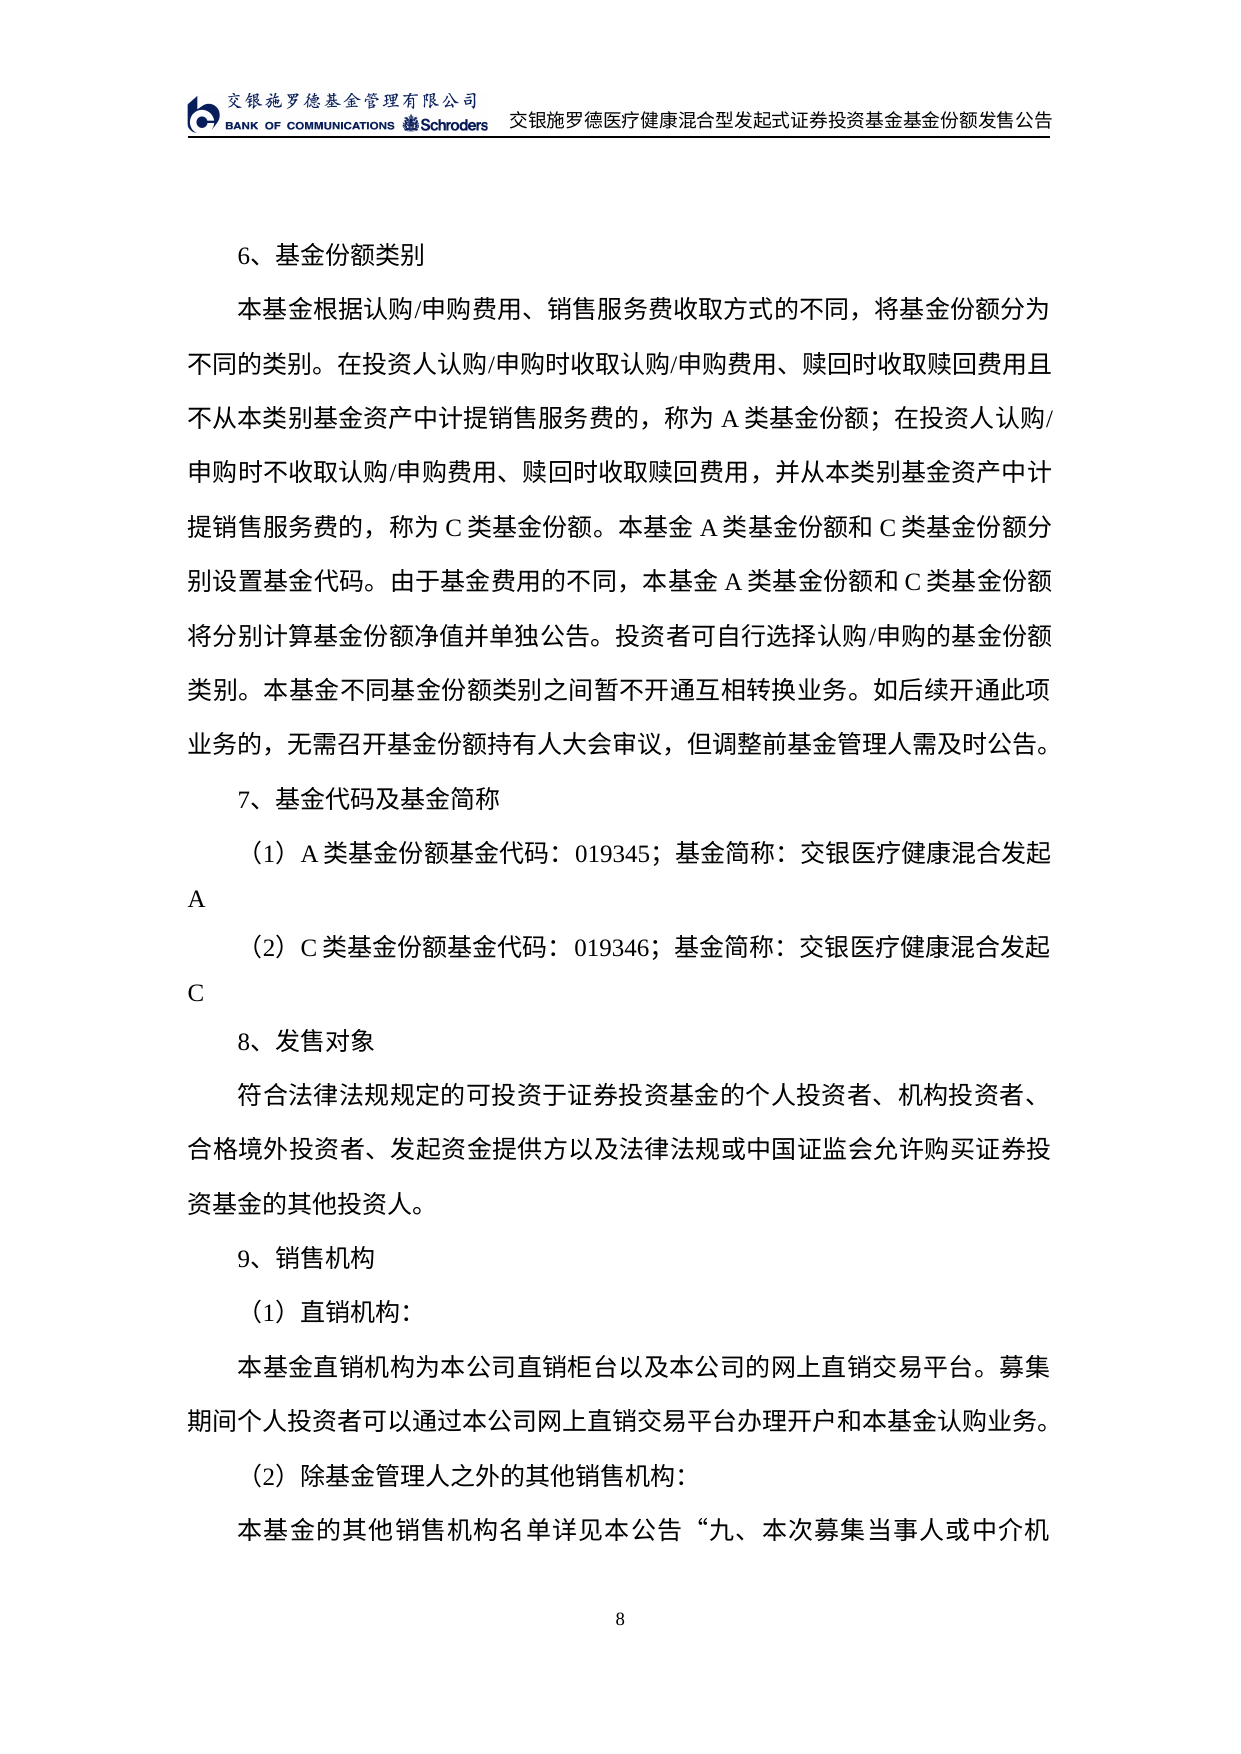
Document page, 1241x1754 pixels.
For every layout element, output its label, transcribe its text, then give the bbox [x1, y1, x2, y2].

text 9、销售机构 [187, 1238, 1053, 1275]
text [187, 1510, 1053, 1547]
text （1）直销机构： [187, 1293, 1053, 1329]
text 符合法律法规规定的可投资于证券投资基金的个人投资者、机构投资者、合格境外投资者、发起资金提供方以及法律法规或中国证监会允许购买证券投资基金的其他投资人。 [187, 1075, 1053, 1220]
picture [187, 93, 488, 133]
text 8、发售对象 [187, 1021, 1053, 1057]
text 6、基金份额类别 [187, 235, 1053, 272]
text （1）A类基金份额基金代码：019345；基金简称：交银医疗健康混合发起A [187, 833, 1053, 913]
text （2）除基金管理人之外的其他销售机构： [187, 1456, 1053, 1492]
text 本基金根据认购/申购费用、销售服务费收取方式的不同，将基金份额分为不同的类别。在投资人认购/申购时收取认购/申购费用、赎回时收取赎回费用且不从本类别基金资产中计提销售服务费的，称为A类基金份额；在投资人认购/申购时不收取认购/申购费用、赎回时收取赎回费用，并从本类别基金资产中计提销售服务费的，称为C类基金份额。本基金A类基金份额和C类基金份额分别设置基金代码。由于基金费用的不同，本基金A类基金份额和C类基金份额将分别计算基金份额净值并单独公告。投资者可自行选择认购/申购的基金份额类别。本基金不同基金份额类别之间暂不开通互相转换业务。如后续开通此项业务的，无需召开基金份额持有人大会审议，但调整前基金管理人需及时公告。 [187, 290, 1053, 761]
text （2）C类基金份额基金代码：019346；基金简称：交银医疗健康混合发起C [187, 927, 1053, 1007]
text 7、基金代码及基金简称 [187, 779, 1053, 815]
text 本基金直销机构为本公司直销柜台以及本公司的网上直销交易平台。募集期间个人投资者可以通过本公司网上直销交易平台办理开户和本基金认购业务。 [187, 1347, 1053, 1438]
